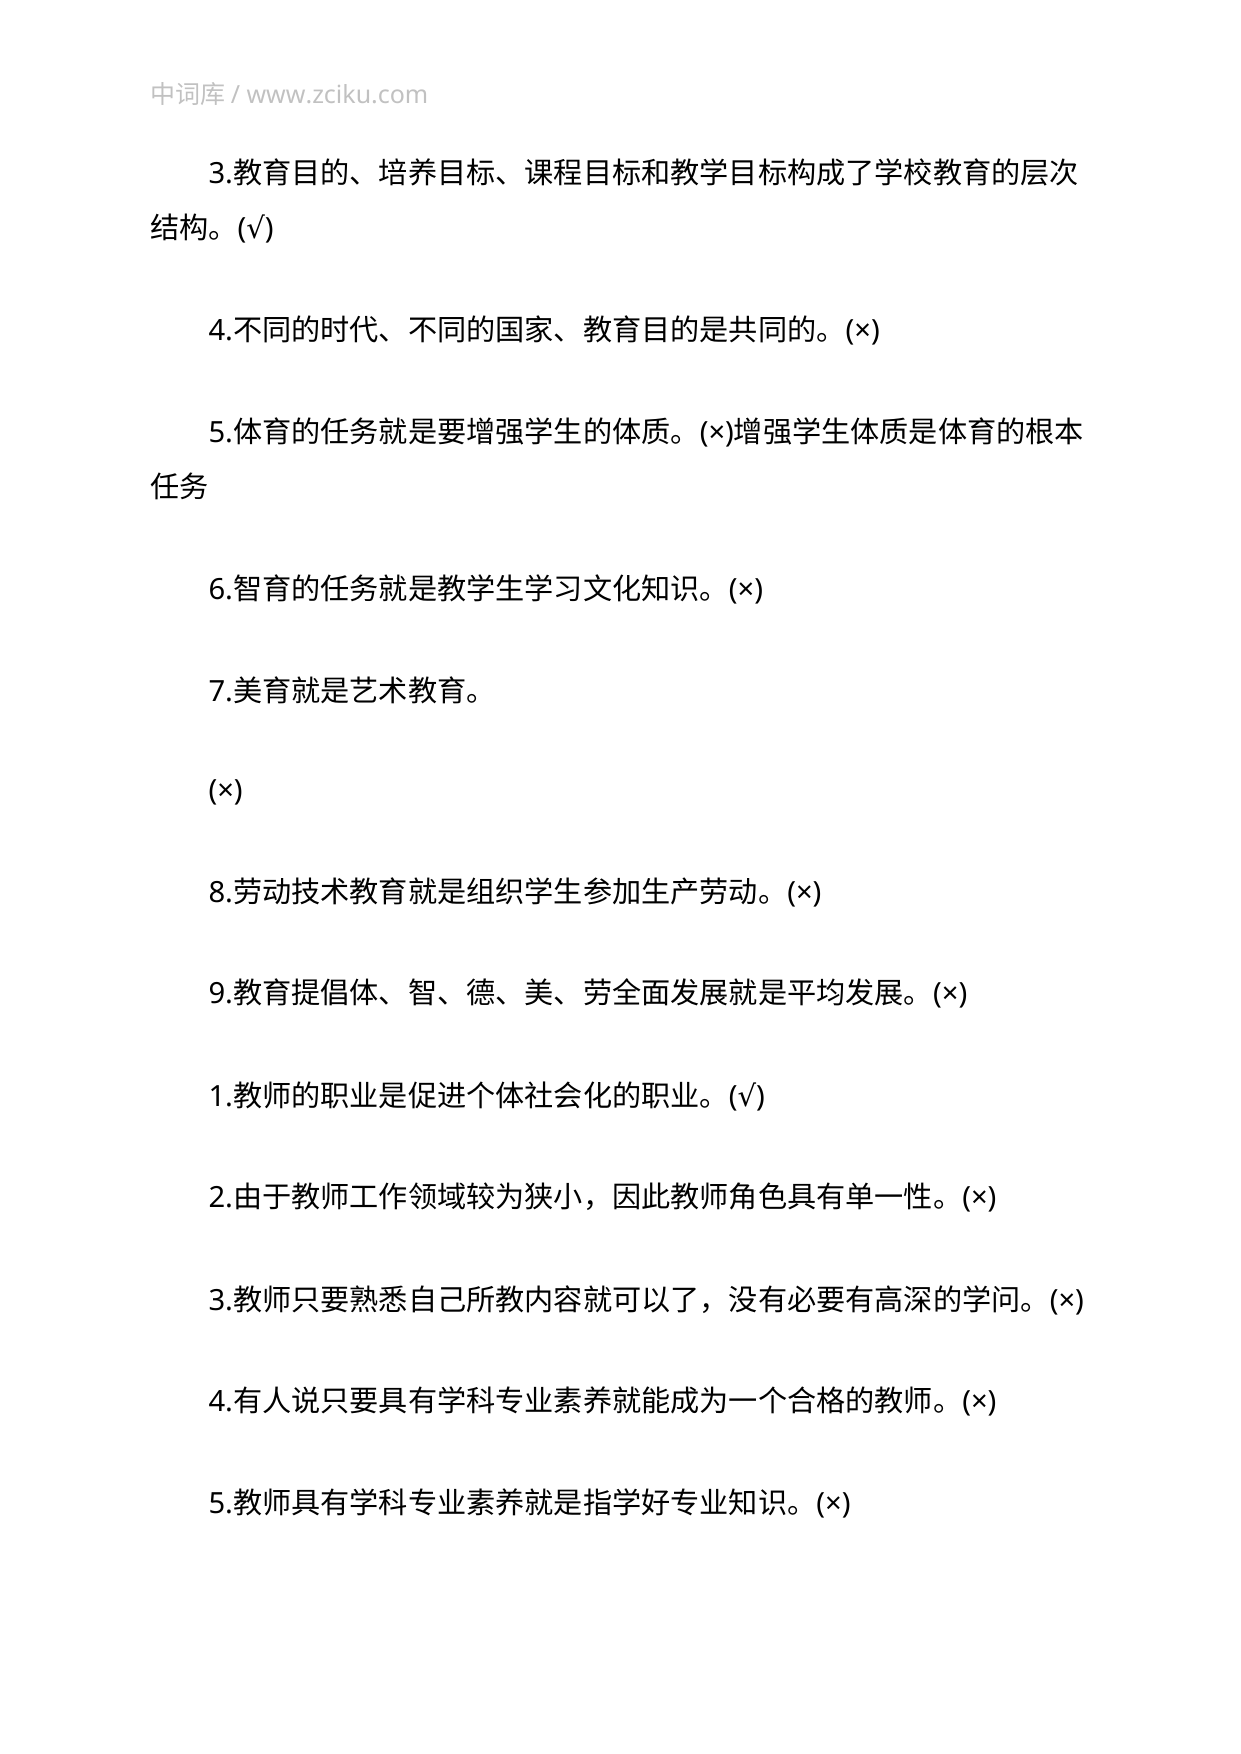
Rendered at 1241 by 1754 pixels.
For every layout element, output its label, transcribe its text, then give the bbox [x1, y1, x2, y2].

text 5.体育的任务就是要增强学生的体质。(×)增强学生体质是体育的根本任务 [150, 409, 1090, 506]
text 8.劳动技术教育就是组织学生参加生产劳动。(×) [150, 868, 1090, 911]
text 3.教育目的、培养目标、课程目标和教学目标构成了学校教育的层次结构。(√) [150, 150, 1090, 247]
text 2.由于教师工作领域较为狭小，因此教师角色具有单一性。(×) [150, 1174, 1090, 1216]
text 7.美育就是艺术教育。 [150, 668, 1090, 710]
text 3.教师只要熟悉自己所教内容就可以了，没有必要有高深的学问。(×) [150, 1276, 1090, 1318]
text 5.教师具有学科专业素养就是指学好专业知识。(×) [150, 1480, 1090, 1522]
text (×) [150, 770, 1090, 809]
text 6.智育的任务就是教学生学习文化知识。(×) [150, 566, 1090, 608]
text 4.有人说只要具有学科专业素养就能成为一个合格的教师。(×) [150, 1378, 1090, 1420]
text 9.教育提倡体、智、德、美、劳全面发展就是平均发展。(×) [150, 970, 1090, 1012]
text 1.教师的职业是促进个体社会化的职业。(√) [150, 1072, 1090, 1114]
text 4.不同的时代、不同的国家、教育目的是共同的。(×) [150, 307, 1090, 349]
